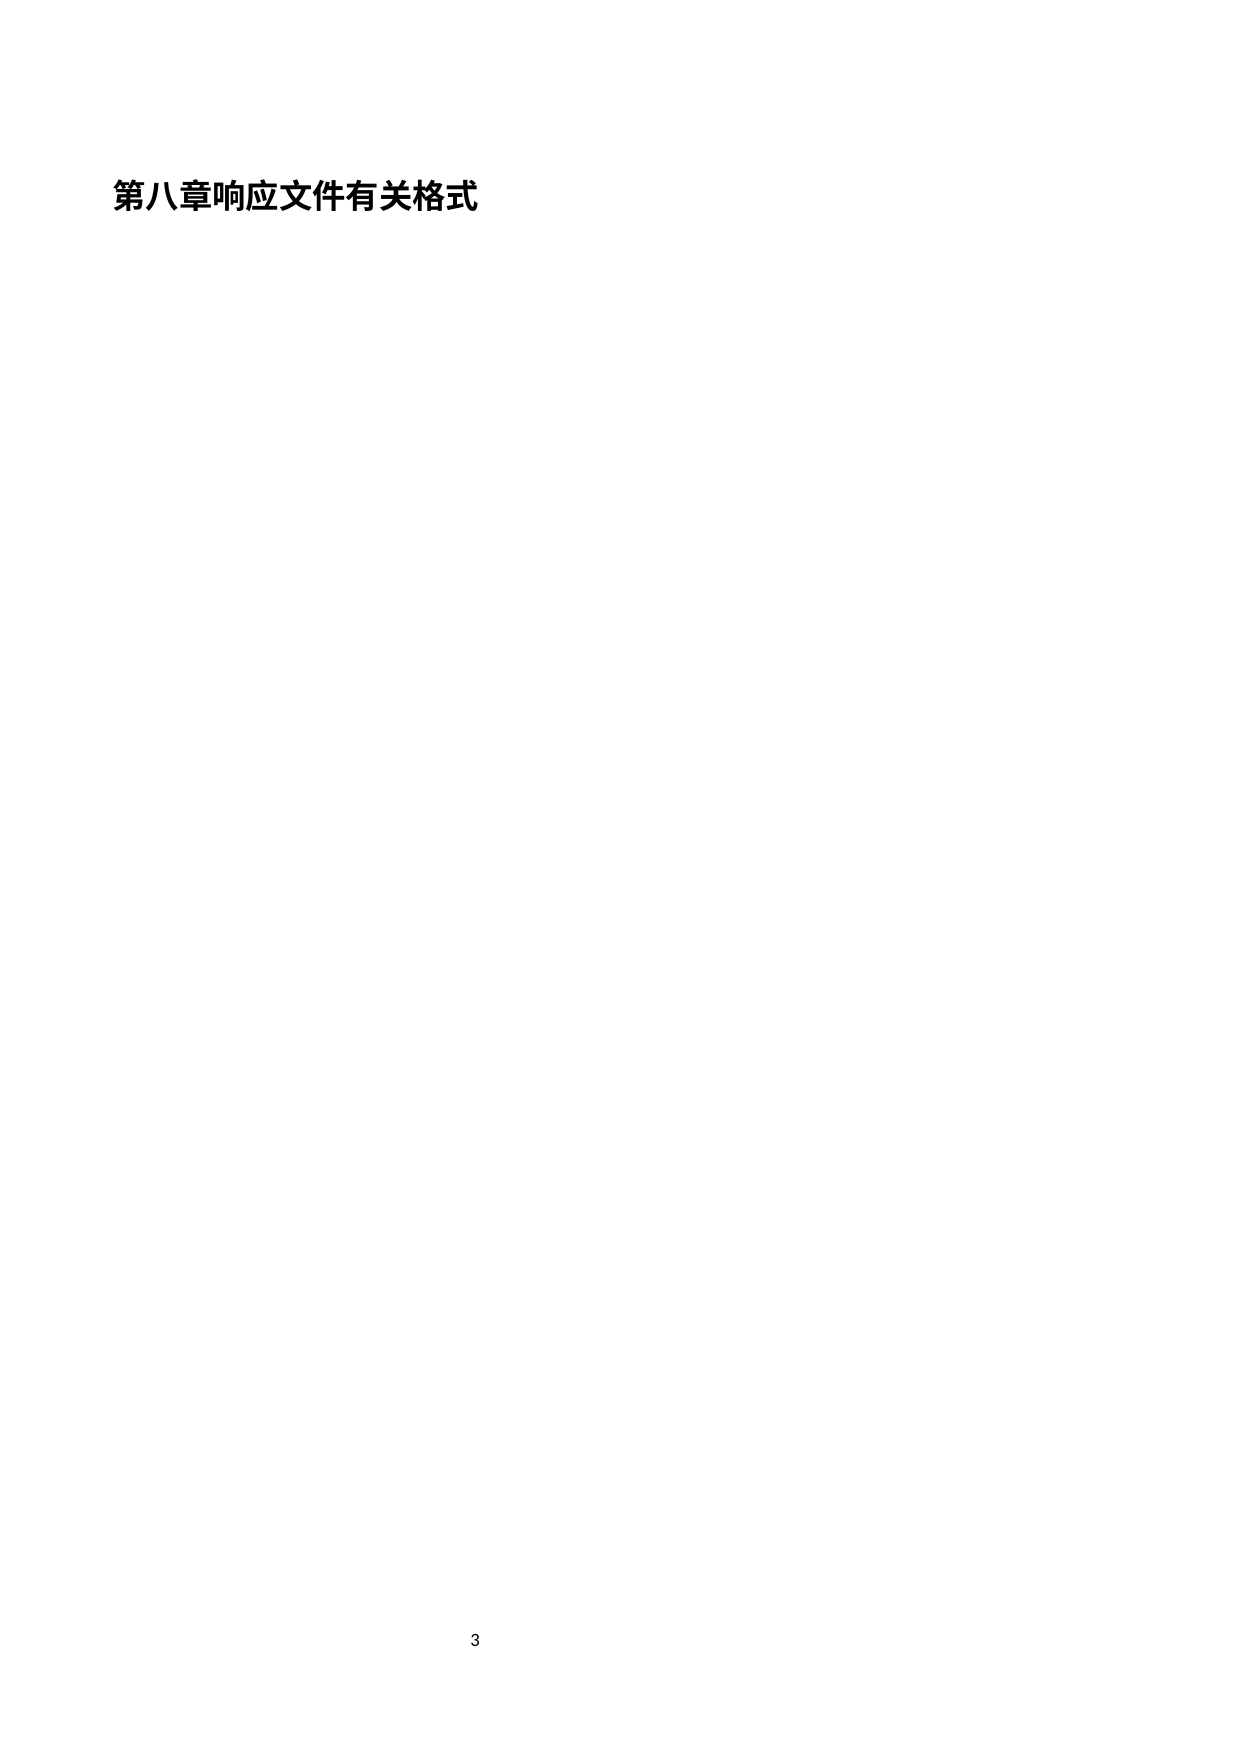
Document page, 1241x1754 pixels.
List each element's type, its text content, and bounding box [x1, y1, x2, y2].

text 第八章响应文件有关格式 [112, 162, 1128, 227]
